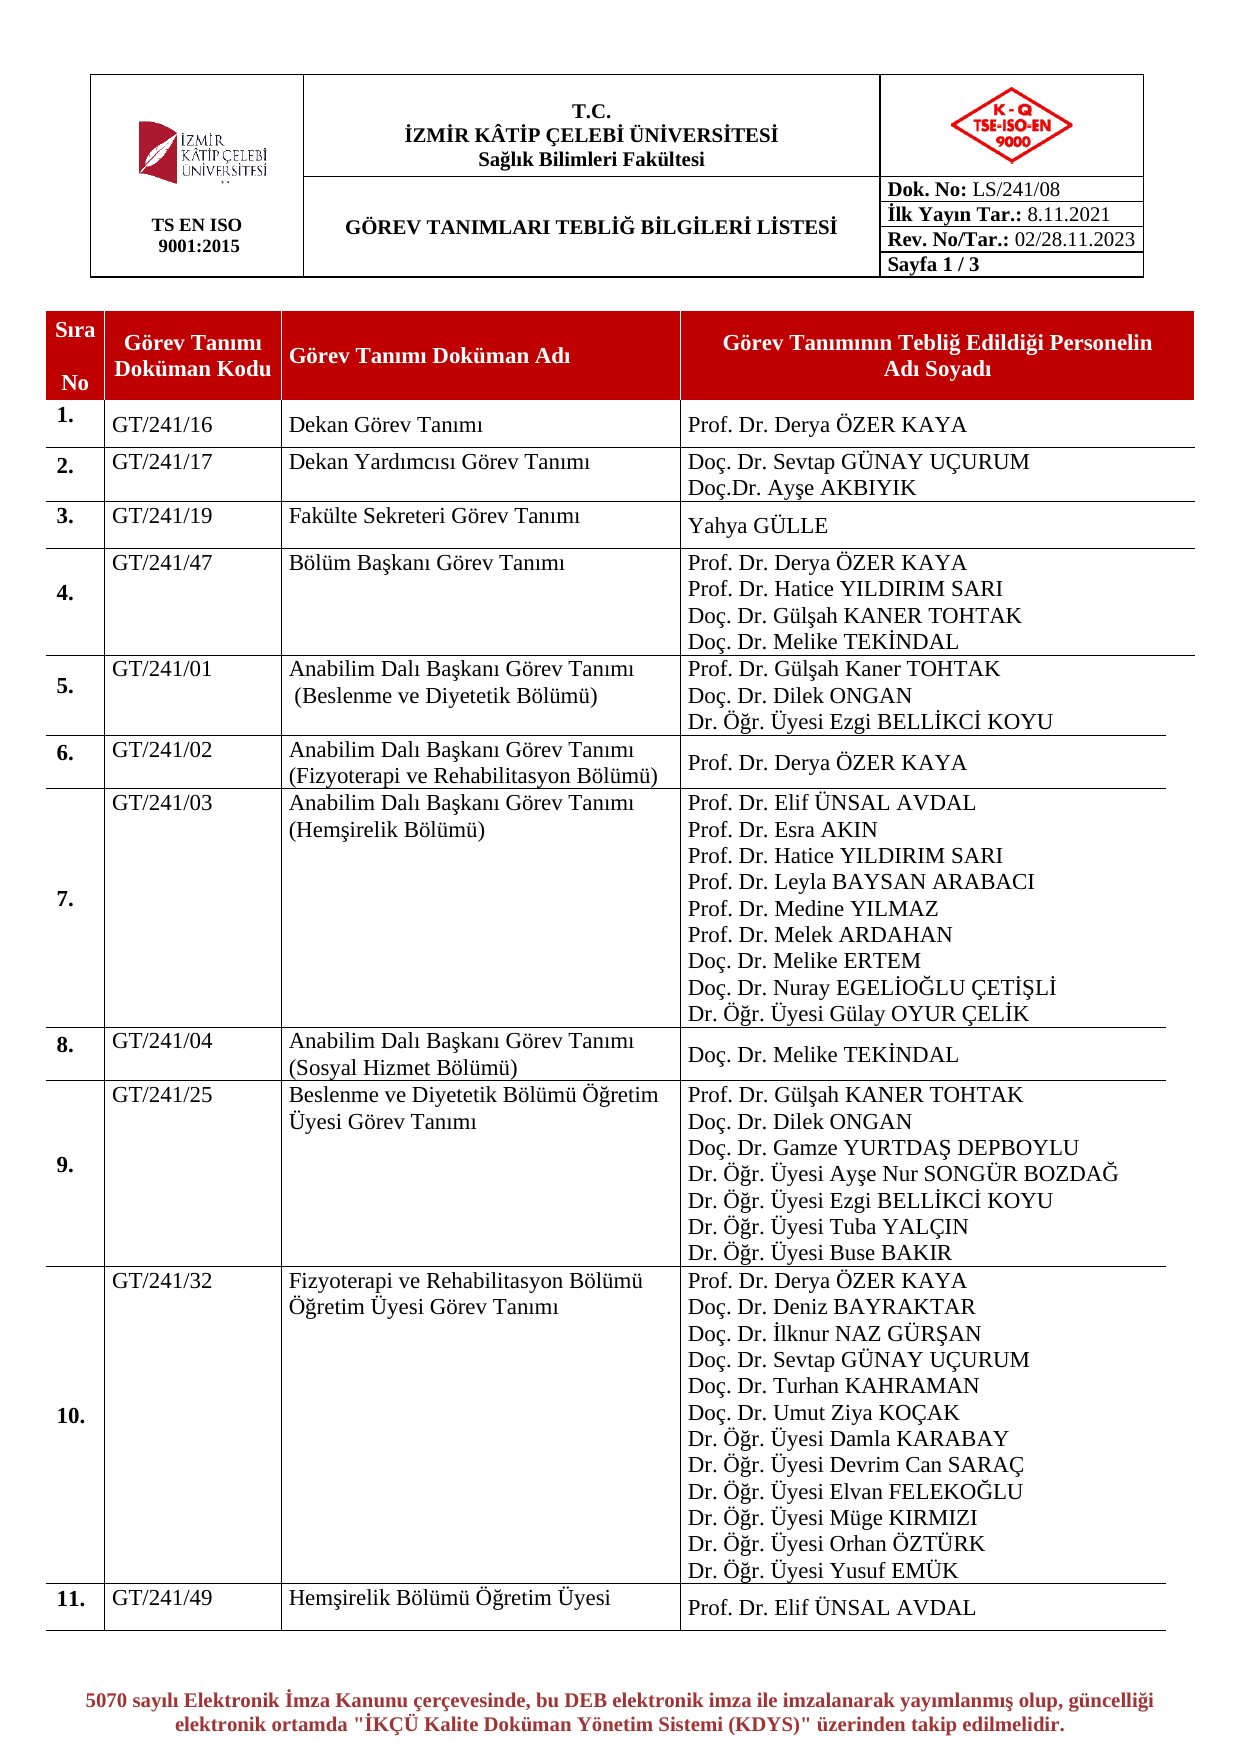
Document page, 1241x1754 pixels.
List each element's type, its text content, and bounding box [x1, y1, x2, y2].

table_cell Prof. Dr. Gülşah Kaner TOHTAK Doç. Dr. Dilek ONGAN Dr. Öğr. Üyesi Ezgi BELLİKCİ KOYU [681, 656, 1166, 734]
table_cell Dekan Yardımcısı Görev Tanımı [282, 448, 680, 501]
table_cell [46, 448, 104, 501]
table_cell Beslenme ve Diyetetik Bölümü Öğretim Üyesi Görev Tanımı [282, 1081, 680, 1266]
table_cell Hemşirelik Bölümü Öğretim Üyesi Görev Tanımı [282, 1584, 680, 1630]
table_cell [46, 789, 104, 1027]
table_cell GT/241/49 [105, 1584, 281, 1630]
table_cell Doç. Dr. Melike TEKİNDAL [681, 1028, 1166, 1080]
table_cell Fakülte Sekreteri Görev Tanımı [282, 502, 680, 548]
table_cell Prof. Dr. Gülşah KANER TOHTAK Doç. Dr. Dilek ONGAN Doç. Dr. Gamze YURTDAŞ DEPBOYLU Dr. Öğr. Üyesi Ayşe Nur SONGÜR BOZDAĞ Dr. Öğr. Üyesi Ezgi BELLİKCİ KOYU Dr. Öğr. Üyesi Tuba YALÇIN Dr. Öğr. Üyesi Buse BAKIR [681, 1081, 1166, 1266]
table_header Sıra No [46, 311, 104, 400]
table_cell GT/241/04 [105, 1028, 281, 1080]
table_cell Anabilim Dalı Başkanı Görev Tanımı (Beslenme ve Diyetetik Bölümü) [282, 656, 680, 734]
table_cell [46, 1584, 104, 1630]
table_cell [46, 401, 104, 447]
table_cell Prof. Dr. Derya ÖZER KAYA Prof. Dr. Hatice YILDIRIM SARI Doç. Dr. Gülşah KANER TOHTAK Doç. Dr. Melike TEKİNDAL [681, 549, 1194, 654]
table_cell GT/241/02 [105, 736, 281, 788]
table_cell Prof. Dr. Derya ÖZER KAYA Doç. Dr. Deniz BAYRAKTAR Doç. Dr. İlknur NAZ GÜRŞAN Doç. Dr. Sevtap GÜNAY UÇURUM Doç. Dr. Turhan KAHRAMAN Doç. Dr. Umut Ziya KOÇAK Dr. Öğr. Üyesi Damla KARABAY Dr. Öğr. Üyesi Devrim Can SARAÇ Dr. Öğr. Üyesi Elvan FELEKOĞLU Dr. Öğr. Üyesi Müge KIRMIZI Dr. Öğr. Üyesi Orhan ÖZTÜRK Dr. Öğr. Üyesi Yusuf EMÜK [681, 1267, 1166, 1583]
table_cell GT/241/01 [105, 656, 281, 734]
table_cell Yahya GÜLLE [681, 502, 1194, 548]
table_cell [46, 736, 104, 788]
table_header Görev Tanımı Doküman Kodu [105, 311, 281, 400]
table_cell GT/241/03 [105, 789, 281, 1027]
table_cell [46, 1267, 104, 1583]
table_cell [46, 1028, 104, 1080]
table_cell GT/241/16 [105, 401, 281, 447]
table_header Görev Tanımı Doküman Adı [282, 311, 680, 400]
table_cell GT/241/17 [105, 448, 281, 501]
table_cell Bölüm Başkanı Görev Tanımı [282, 549, 680, 654]
table_cell Dekan Görev Tanımı [282, 401, 680, 447]
table_cell [46, 656, 104, 734]
table_cell Prof. Dr. Derya ÖZER KAYA [681, 736, 1166, 788]
table_cell Anabilim Dalı Başkanı Görev Tanımı (Fizyoterapi ve Rehabilitasyon Bölümü) [282, 736, 680, 788]
table_cell Doç. Dr. Sevtap GÜNAY UÇURUM Doç.Dr. Ayşe AKBIYIK [681, 448, 1194, 501]
table_cell [46, 502, 104, 548]
table_cell [46, 1081, 104, 1266]
picture [126, 111, 283, 199]
picture [951, 87, 1073, 164]
table_header Görev Tanımının Tebliğ Edildiği Personelin Adı Soyadı [681, 311, 1194, 400]
table_cell [46, 549, 104, 654]
table_cell Fizyoterapi ve Rehabilitasyon Bölümü Öğretim Üyesi Görev Tanımı [282, 1267, 680, 1583]
table_cell Prof. Dr. Elif ÜNSAL AVDAL Prof. Dr. Esra AKIN Prof. Dr. Hatice YILDIRIM SARI Prof. Dr. Leyla BAYSAN ARABACI Prof. Dr. Medine YILMAZ Prof. Dr. Melek ARDAHAN Doç. Dr. Melike ERTEM Doç. Dr. Nuray EGELİOĞLU ÇETİŞLİ Dr. Öğr. Üyesi Gülay OYUR ÇELİK [681, 789, 1166, 1027]
table_cell GT/241/47 [105, 549, 281, 654]
table_cell GT/241/25 [105, 1081, 281, 1266]
table_cell GT/241/19 [105, 502, 281, 548]
table_cell Anabilim Dalı Başkanı Görev Tanımı (Hemşirelik Bölümü) [282, 789, 680, 1027]
table_cell GT/241/32 [105, 1267, 281, 1583]
table_cell Prof. Dr. Derya ÖZER KAYA [681, 401, 1194, 447]
table_cell Anabilim Dalı Başkanı Görev Tanımı (Sosyal Hizmet Bölümü) [282, 1028, 680, 1080]
